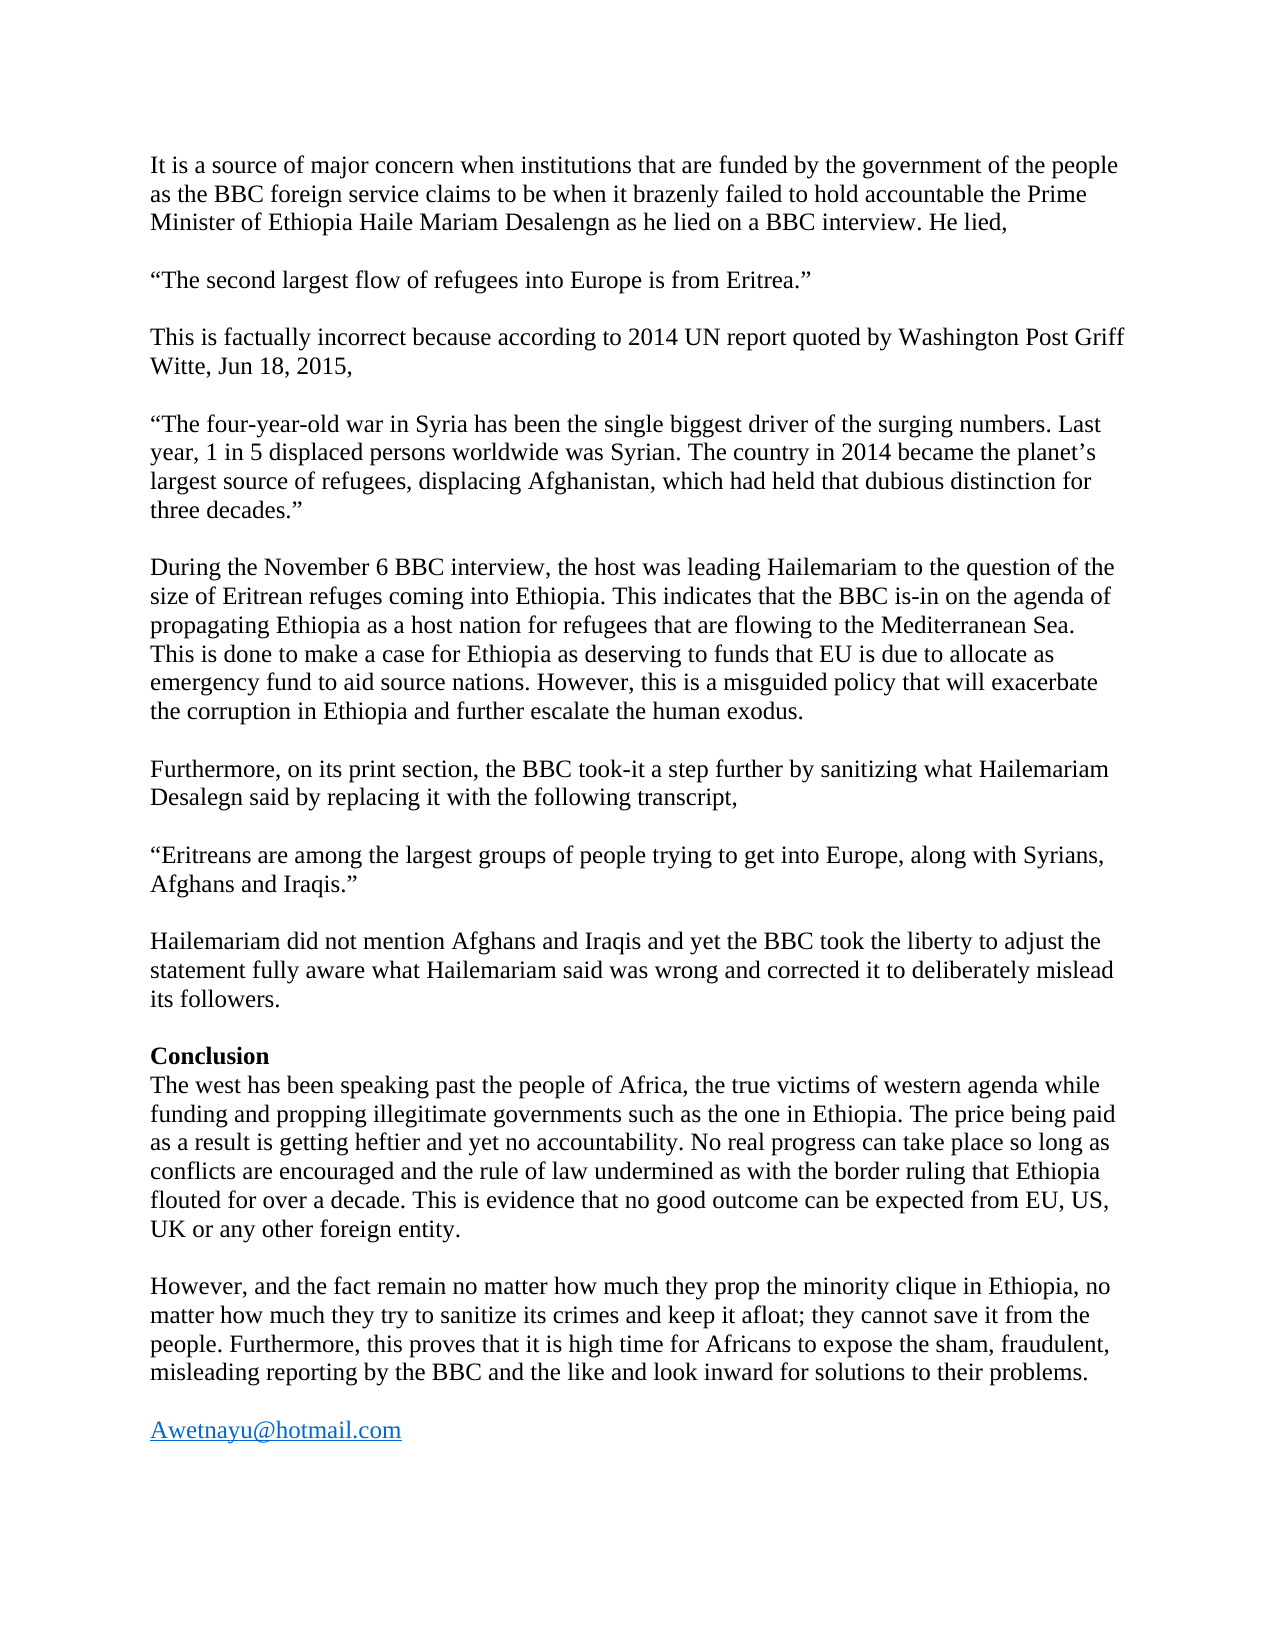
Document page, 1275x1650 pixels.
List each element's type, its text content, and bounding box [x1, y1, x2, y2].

text However, and the fact remain no matter how much they prop the minority clique in Ethiopia, no matter how much they try to sanitize its crimes and keep it afloat; they cannot save it from the people. Furthermore, this proves that it is high time for Africans to expose the sham, fraudulent, misleading reporting by the BBC and the like and look inward for solutions to their problems. [150, 1271, 1125, 1386]
text “Eritreans are among the largest groups of people trying to get into Europe, along with Syrians, Afghans and Iraqis.” [150, 840, 1125, 897]
text The west has been speaking past the people of Africa, the true victims of western agenda while funding and propping illegitimate governments such as the one in Ethiopia. The price being paid as a result is getting heftier and yet no accountability. No real progress can take place so long as conflicts are encouraged and the rule of law undermined as with the border ruling that Ethiopia flouted for over a decade. This is evidence that no good outcome can be expected from EU, US, UK or any other foreign entity. [150, 1070, 1125, 1242]
text Hailemariam did not mention Afghans and Iraqis and yet the BBC took the liberty to adjust the statement fully aware what Hailemariam said was wrong and corrected it to deliberately mislead its followers. [150, 926, 1125, 1012]
text It is a source of major concern when institutions that are funded by the government of the people as the BBC foreign service claims to be when it brazenly failed to hold accountable the Prime Minister of Ethiopia Haile Mariam Desalengn as he lied on a BBC interview. He lied, [150, 150, 1125, 236]
text This is factually incorrect because according to 2014 UN report quoted by Washington Post Griff Witte, Jun 18, 2015, [150, 322, 1125, 380]
text Furthermore, on its print section, the BBC took-it a step further by sanitizing what Hailemariam Desalegn said by replacing it with the following transcript, [150, 754, 1125, 811]
text Conclusion [150, 1041, 1125, 1070]
text “The second largest flow of refugees into Europe is from Eritrea.” [150, 265, 1125, 294]
text “The four-year-old war in Syria has been the single biggest driver of the surging numbers. Last year, 1 in 5 displaced persons worldwide was Syrian. The country in 2014 became the planet’s largest source of refugees, displacing Afghanistan, which had held that dubious distinction for three decades.” [150, 409, 1125, 524]
text Awetnayu@hotmail.com [150, 1415, 1125, 1444]
text During the November 6 BBC interview, the host was leading Hailemariam to the question of the size of Eritrean refuges coming into Ethiopia. This indicates that the BBC is-in on the agenda of propagating Ethiopia as a host nation for refugees that are flowing to the Mediterranean Sea. This is done to make a case for Ethiopia as deserving to funds that EU is due to allocate as emergency fund to aid source nations. However, this is a misguided policy that will exacerbate the corruption in Ethiopia and further escalate the human exodus. [150, 552, 1125, 725]
